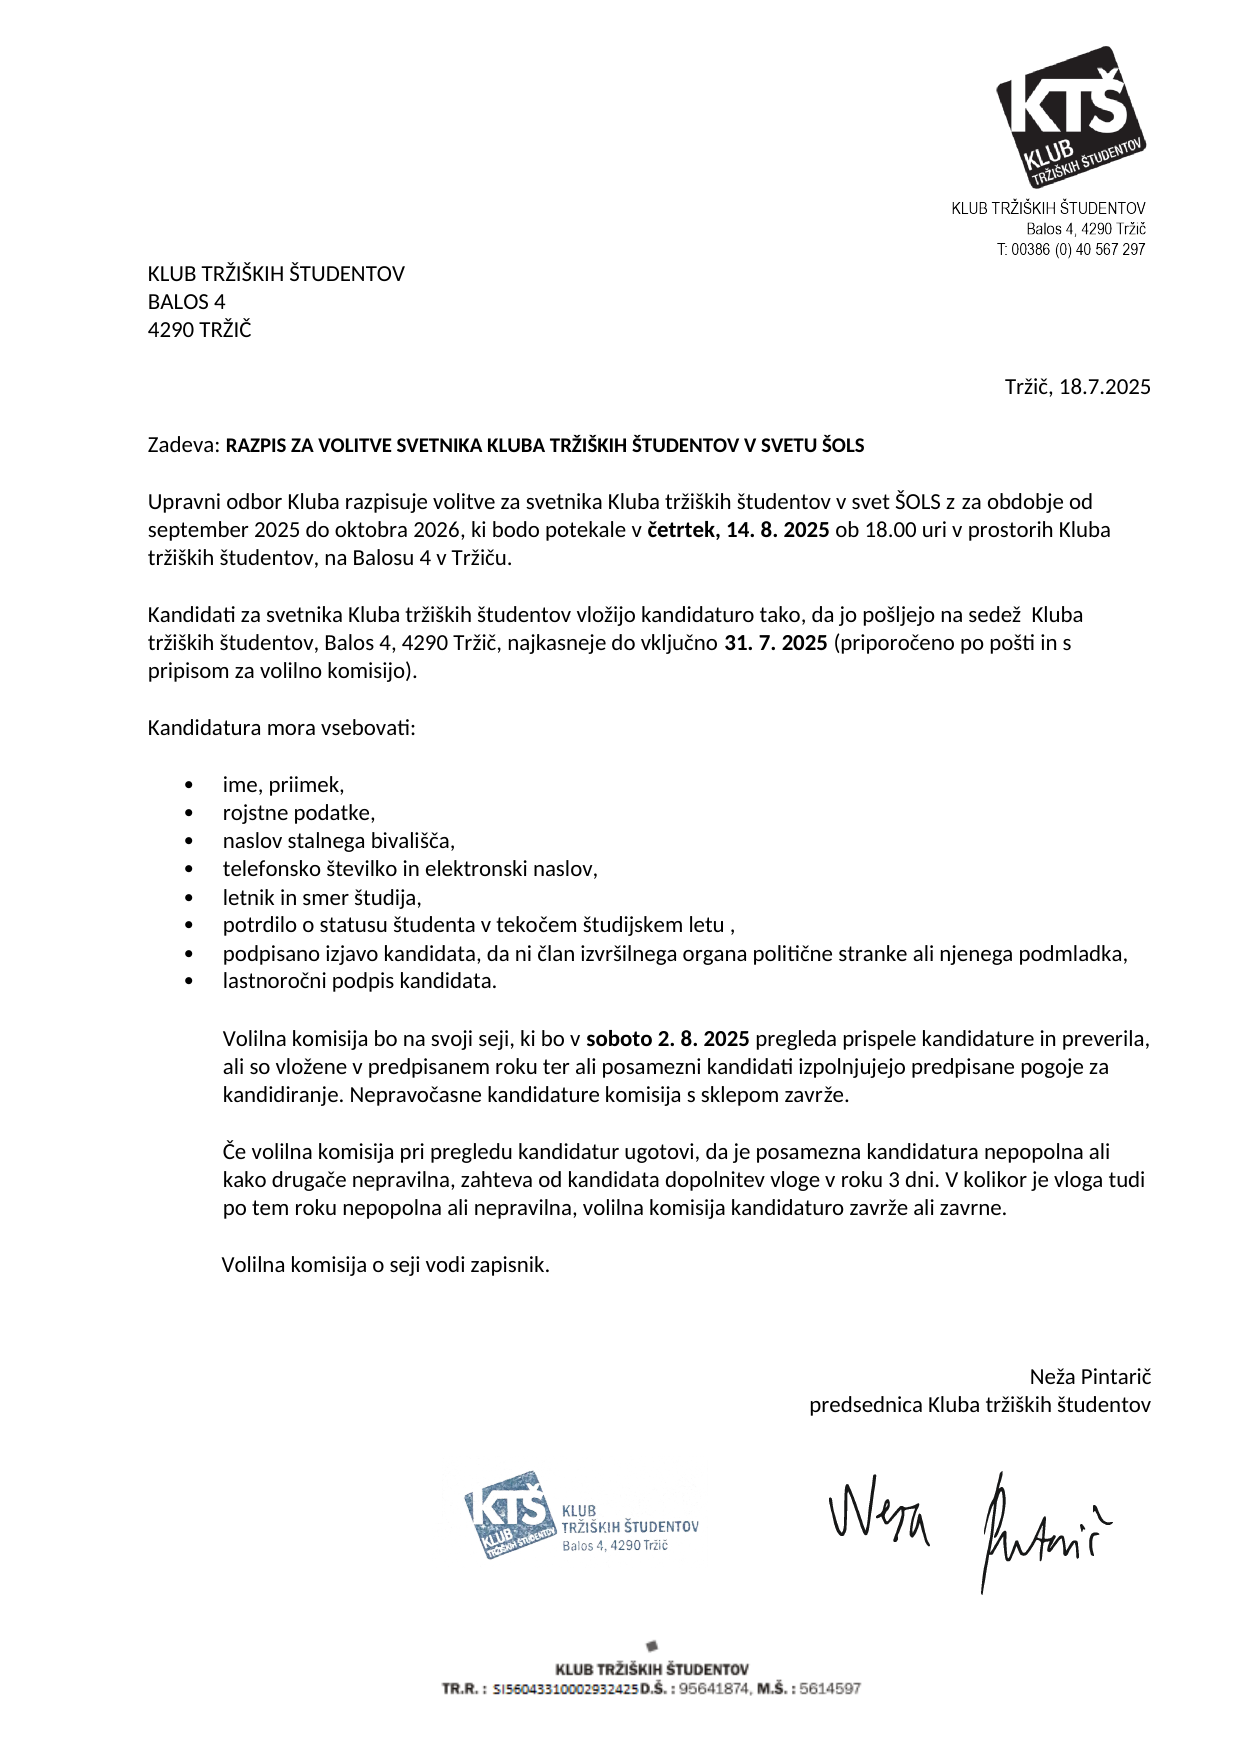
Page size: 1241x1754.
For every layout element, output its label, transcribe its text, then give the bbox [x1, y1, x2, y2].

text Kandidati za svetnika Kluba tržiških študentov vložijo kandidaturo tako, da jo pošljejo na sedež Kluba tržiških študentov, Balos 4, 4290 Tržič, najkasneje do vključno 31. 7. 2025 (priporočeno po pošti in s pripisom za volilno komisijo). [148, 600, 1152, 684]
text Zadeva: RAZPIS ZA VOLITVE SVETNIKA KLUBA TRŽIŠKIH ŠTUDENTOV V SVETU ŠOLS [148, 430, 1152, 458]
picture [429, 1438, 732, 1584]
text Volilna komisija bo na svoji seji, ki bo v soboto 2. 8. 2025 pregleda prispele kandidature in preverila, ali so vložene v predpisanem roku ter ali posamezni kandidati izpolnjujejo predpisane pogoje za kandidiranje. Nepravočasne kandidature komisija s sklepom zavrže. [223, 1024, 1152, 1108]
text Upravni odbor Kluba razpisuje volitve za svetnika Kluba tržiških študentov v svet ŠOLS z za obdobje od september 2025 do oktobra 2026, ki bodo potekale v četrtek, 14. 8. 2025 ob 18.00 uri v prostorih Kluba tržiških študentov, na Balosu 4 v Tržiču. [148, 487, 1152, 571]
list rojstne podatke, [185, 798, 1152, 827]
text Volilna komisija o seji vodi zapisnik. [148, 1250, 1152, 1278]
list telefonsko številko in elektronski naslov, [185, 854, 1152, 883]
text Če volilna komisija pri pregledu kandidatur ugotovi, da je posamezna kandidatura nepopolna ali kako drugače nepravilna, zahteva od kandidata dopolnitev vloge v roku 3 dni. V kolikor je vloga tudi po tem roku nepopolna ali nepravilna, volilna komisija kandidaturo zavrže ali zavrne. [223, 1137, 1152, 1221]
text Kandidatura mora vsebovati: [148, 713, 1152, 741]
list letnik in smer študija, [185, 883, 1152, 911]
list naslov stalnega bivališča, [185, 827, 1152, 854]
picture [426, 1634, 874, 1707]
list lastnoročni podpis kandidata. [185, 967, 1152, 995]
picture [829, 1471, 1113, 1595]
list podpisano izjavo kandidata, da ni član izvršilnega organa politične stranke ali njenega podmladka, [185, 939, 1152, 967]
picture [951, 41, 1152, 260]
text Neža Pintarič predsednica Kluba tržiških študentov [148, 1362, 1152, 1418]
text Tržič, 18.7.2025 [148, 372, 1152, 401]
list potrdilo o statusu študenta v tekočem študijskem letu , [185, 911, 1152, 939]
text KLUB TRŽIŠKIH ŠTUDENTOV BALOS 4 4290 TRŽIČ [148, 259, 1152, 343]
list ime, priimek, [185, 771, 1152, 798]
